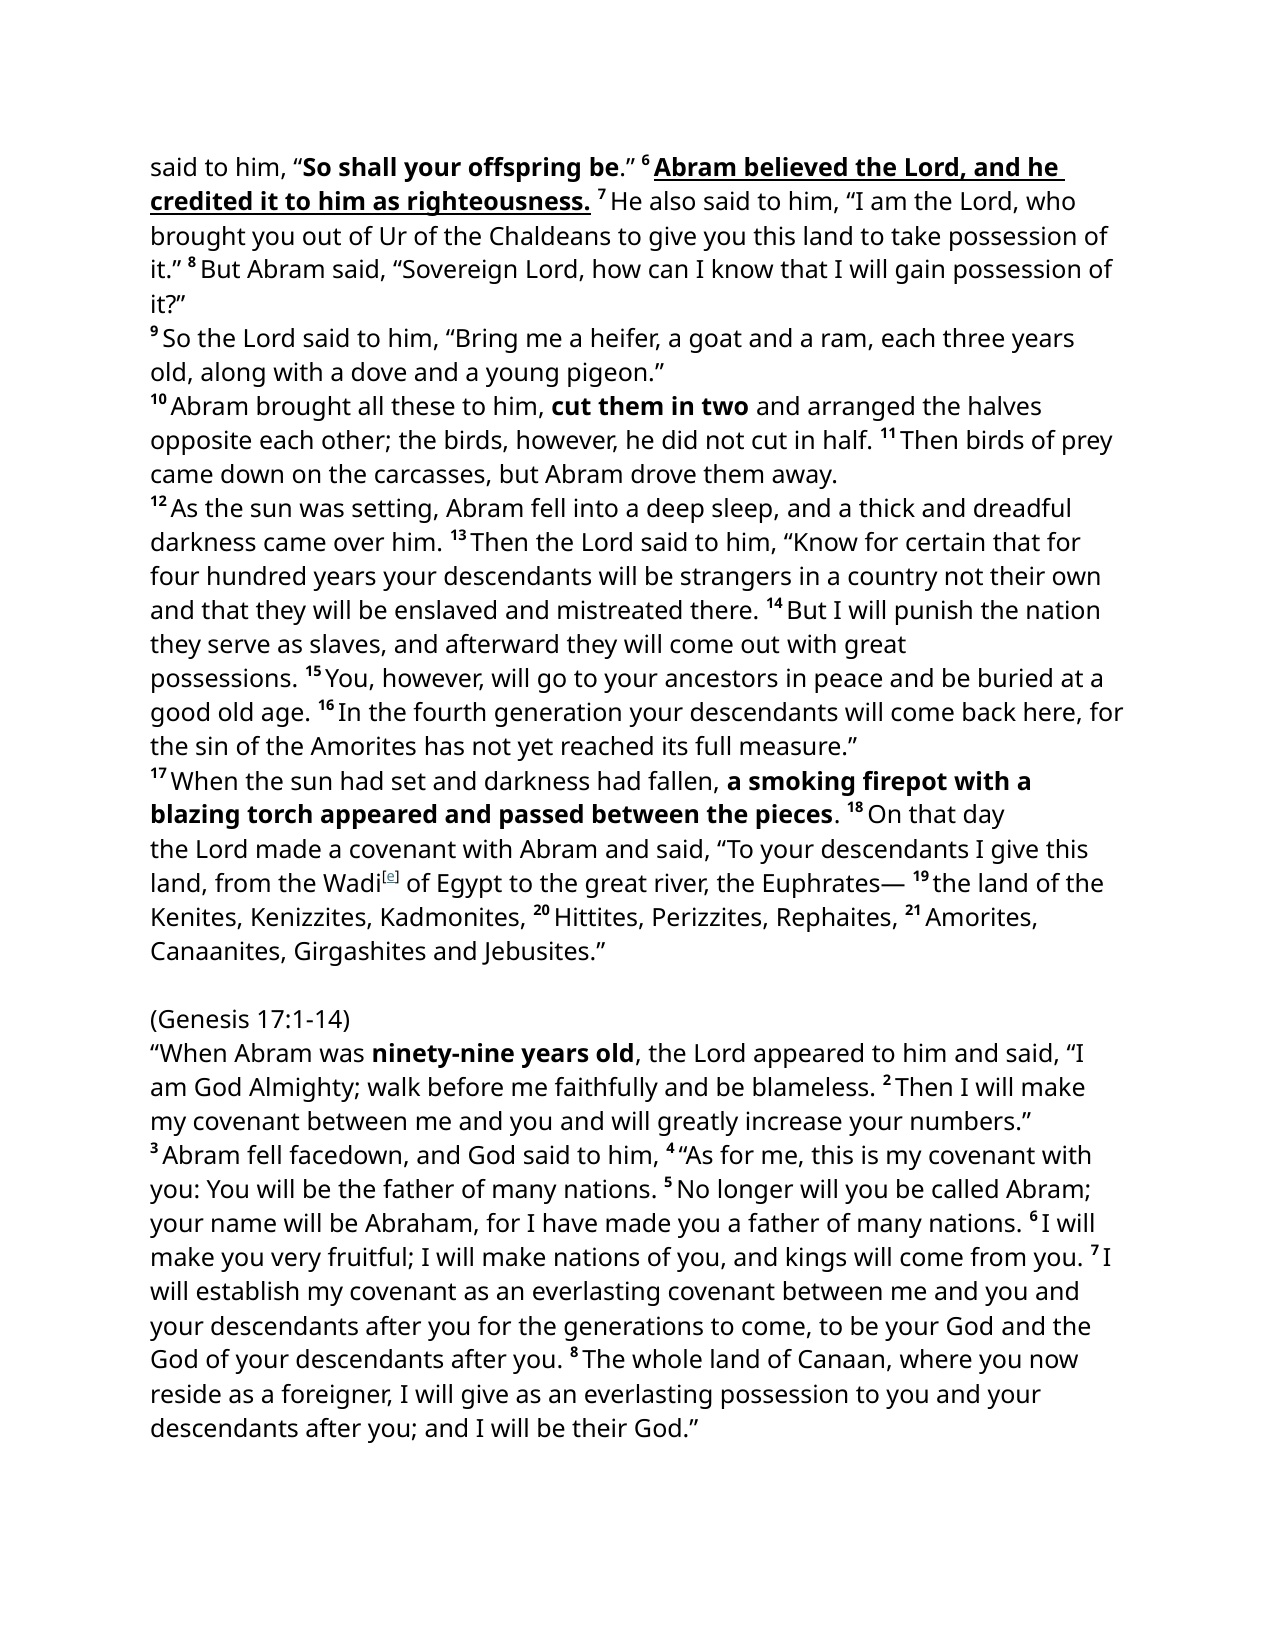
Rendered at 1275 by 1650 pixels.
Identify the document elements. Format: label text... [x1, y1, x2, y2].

text 10 Abram brought all these to him, cut them in two and arranged the halves opposite each other; the birds, however, he did not cut in half. 11 Then birds of prey came down on the carcasses, but Abram drove them away. [150, 388, 1125, 491]
text 17 When the sun had set and darkness had fallen, a smoking firepot with a blazing torch appeared and passed between the pieces. 18 On that day the Lord made a covenant with Abram and said, “To your descendants I give this land, from the Wadi[e] of Egypt to the great river, the Euphrates— 19 the land of the Kenites, Kenizzites, Kadmonites, 20 Hittites, Perizzites, Rephaites, 21 Amorites, Canaanites, Girgashites and Jebusites.” [150, 763, 1125, 967]
text “When Abram was ninety-nine years old, the Lord appeared to him and said, “I am God Almighty; walk before me faithfully and be blameless. 2 Then I will make my covenant between me and you and will greatly increase your numbers.” [150, 1036, 1125, 1138]
text 9 So the Lord said to him, “Bring me a heifer, a goat and a ram, each three years old, along with a dove and a young pigeon.” [150, 320, 1125, 388]
text (Genesis 17:1-14) [150, 967, 1125, 1036]
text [150, 150, 1125, 320]
text 12 As the sun was setting, Abram fell into a deep sleep, and a thick and dreadful darkness came over him. 13 Then the Lord said to him, “Know for certain that for four hundred years your descendants will be strangers in a country not their own and that they will be enslaved and mistreated there. 14 But I will punish the nation they serve as slaves, and afterward they will come out with great possessions. 15 You, however, will go to your ancestors in peace and be buried at a good old age. 16 In the fourth generation your descendants will come back here, for the sin of the Amorites has not yet reached its full measure.” [150, 491, 1125, 763]
text 3 Abram fell facedown, and God said to him, 4 “As for me, this is my covenant with you: You will be the father of many nations. 5 No longer will you be called Abram; your name will be Abraham, for I have made you a father of many nations. 6 I will make you very fruitful; I will make nations of you, and kings will come from you. 7 I will establish my covenant as an everlasting covenant between me and you and your descendants after you for the generations to come, to be your God and the God of your descendants after you. 8 The whole land of Canaan, where you now reside as a foreigner, I will give as an everlasting possession to you and your descendants after you; and I will be their God.” [150, 1138, 1125, 1444]
